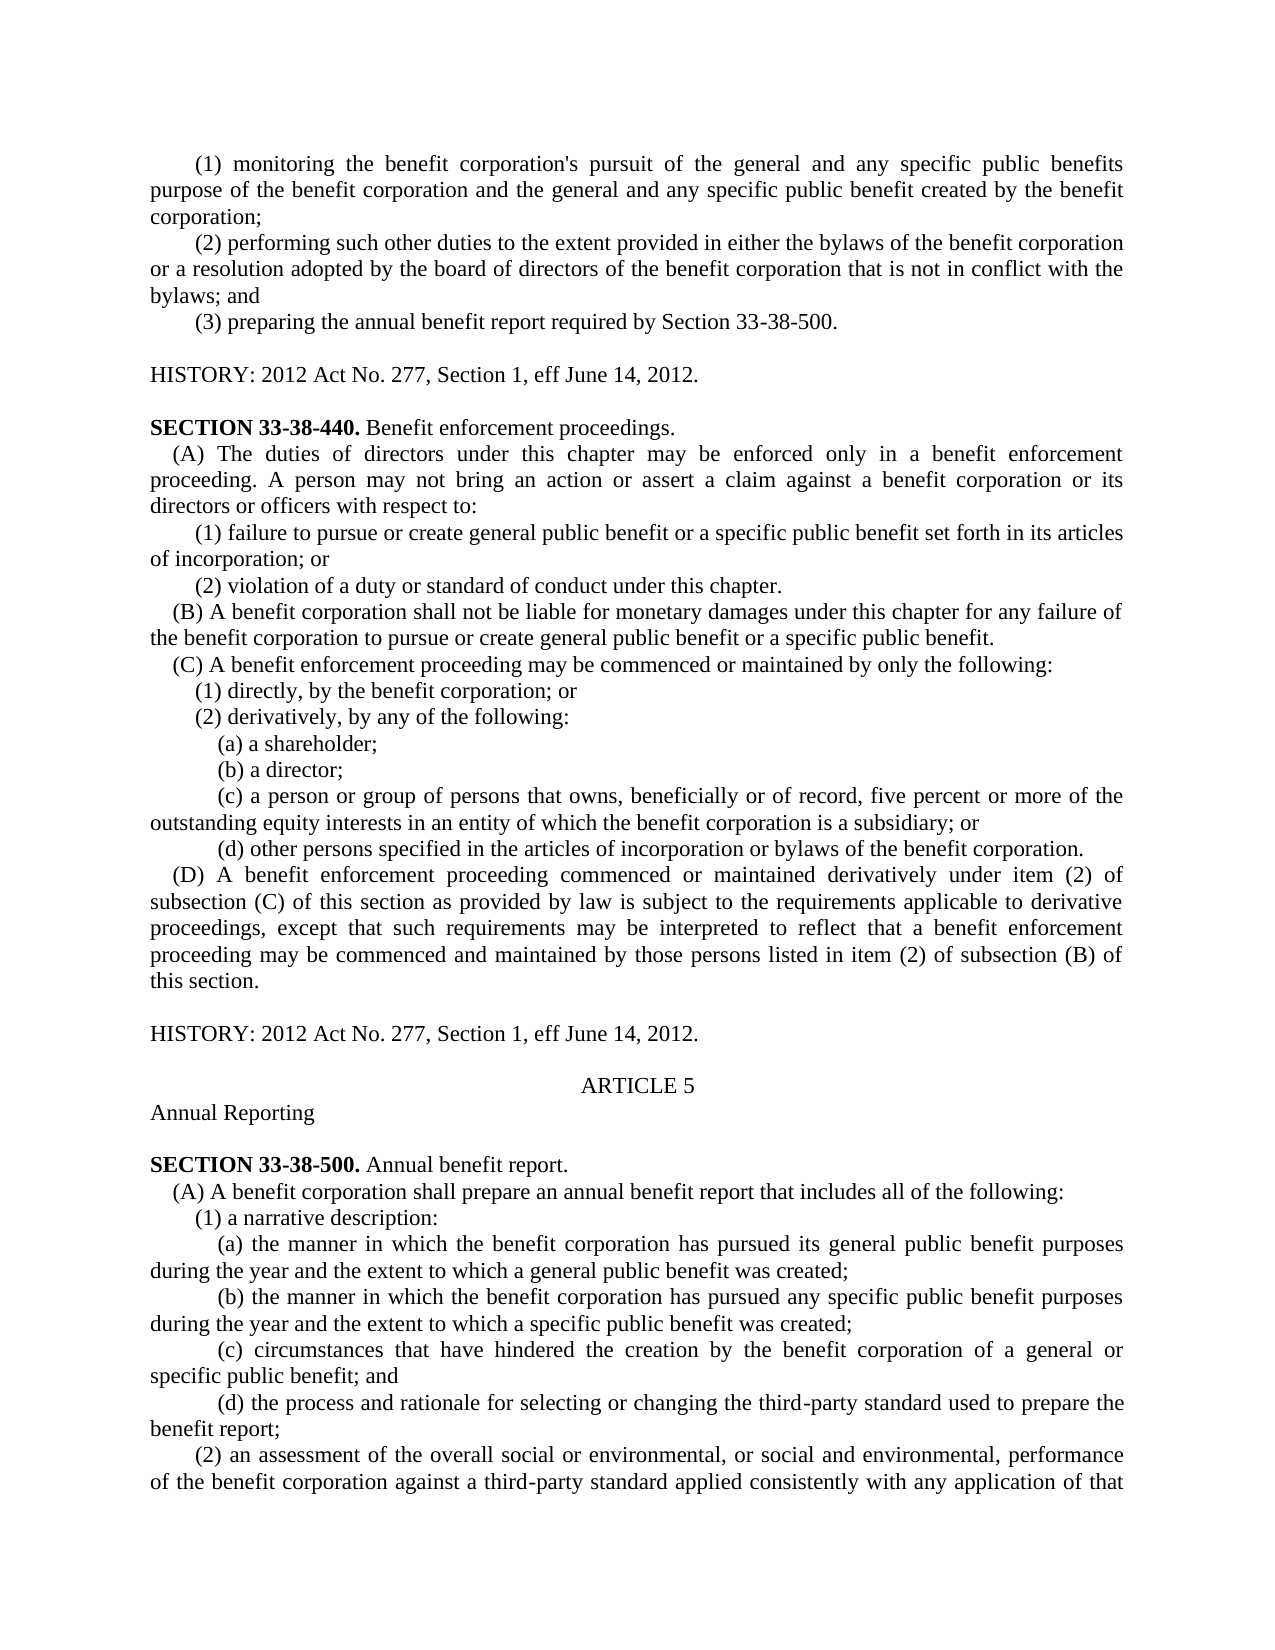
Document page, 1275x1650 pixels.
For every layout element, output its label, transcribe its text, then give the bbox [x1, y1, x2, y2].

text (2) violation of a duty or standard of conduct under this chapter. [150, 572, 1125, 598]
text (b) the manner in which the benefit corporation has pursued any specific public benefit purposes during the year and the extent to which a specific public benefit was created; [150, 1283, 1125, 1336]
text (C) A benefit enforcement proceeding may be commenced or maintained by only the following: [150, 651, 1125, 677]
text HISTORY: 2012 Act No. 277, Section 1, eff June 14, 2012. [150, 1020, 1125, 1046]
text (c) a person or group of persons that owns, beneficially or of record, five percent or more of the outstanding equity interests in an entity of which the benefit corporation is a subsidiary; or [150, 782, 1125, 835]
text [150, 1441, 1125, 1494]
text (d) other persons specified in the articles of incorporation or bylaws of the benefit corporation. [150, 835, 1125, 862]
text (A) A benefit corporation shall prepare an annual benefit report that includes all of the following: [150, 1178, 1125, 1204]
text (1) a narrative description: [150, 1204, 1125, 1231]
text (a) the manner in which the benefit corporation has pursued its general public benefit purposes during the year and the extent to which a general public benefit was created; [150, 1231, 1125, 1283]
text (1) directly, by the benefit corporation; or [150, 677, 1125, 703]
text HISTORY: 2012 Act No. 277, Section 1, eff June 14, 2012. [150, 361, 1125, 387]
text (1) monitoring the benefit corporation's pursuit of the general and any specific public benefits purpose of the benefit corporation and the general and any specific public benefit created by the benefit corporation; [150, 150, 1125, 229]
text (A) The duties of directors under this chapter may be enforced only in a benefit enforcement proceeding. A person may not bring an action or assert a claim against a benefit corporation or its directors or officers with respect to: [150, 440, 1125, 519]
text Annual Reporting [150, 1099, 1125, 1125]
text ARTICLE 5 [150, 1072, 1125, 1099]
text (a) a shareholder; [150, 730, 1125, 756]
text (c) circumstances that have hindered the creation by the benefit corporation of a general or specific public benefit; and [150, 1336, 1125, 1389]
text (2) performing such other duties to the extent provided in either the bylaws of the benefit corporation or a resolution adopted by the board of directors of the benefit corporation that is not in conflict with the bylaws; and [150, 229, 1125, 308]
text SECTION 33-38-440. Benefit enforcement proceedings. [150, 413, 1125, 440]
text (1) failure to pursue or create general public benefit or a specific public benefit set forth in its articles of incorporation; or [150, 519, 1125, 572]
text (d) the process and rationale for selecting or changing the third-party standard used to prepare the benefit report; [150, 1389, 1125, 1441]
text (b) a director; [150, 756, 1125, 782]
text (D) A benefit enforcement proceeding commenced or maintained derivatively under item (2) of subsection (C) of this section as provided by law is subject to the requirements applicable to derivative proceedings, except that such requirements may be interpreted to reflect that a benefit enforcement proceeding may be commenced and maintained by those persons listed in item (2) of subsection (B) of this section. [150, 862, 1125, 993]
text (3) preparing the annual benefit report required by Section 33-38-500. [150, 308, 1125, 334]
text SECTION 33-38-500. Annual benefit report. [150, 1151, 1125, 1178]
text (2) derivatively, by any of the following: [150, 703, 1125, 730]
text (B) A benefit corporation shall not be liable for monetary damages under this chapter for any failure of the benefit corporation to pursue or create general public benefit or a specific public benefit. [150, 598, 1125, 651]
